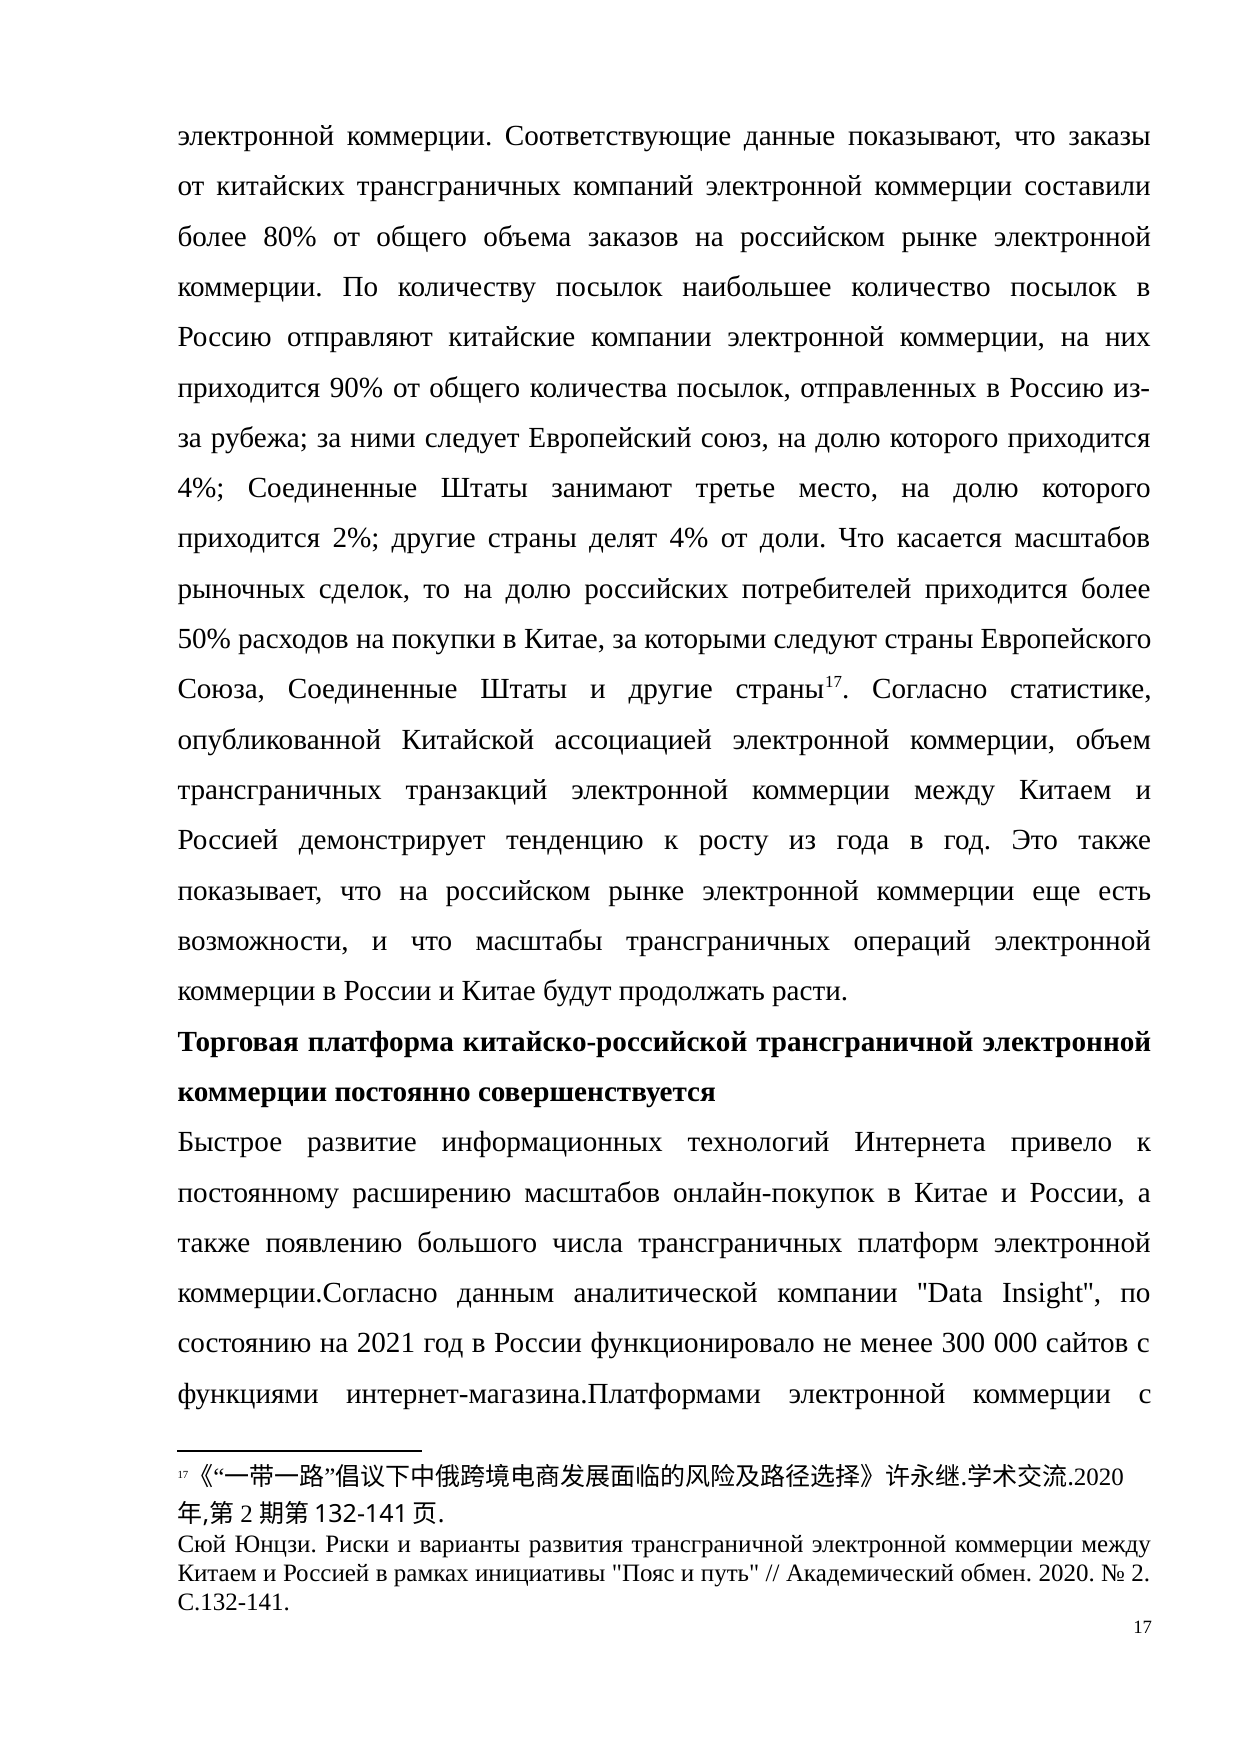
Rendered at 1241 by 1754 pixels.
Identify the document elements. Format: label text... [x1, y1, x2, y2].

subtitle Торговая платформа китайско-российской трансграничной электронной коммерции постоянно совершенствуется [177, 1024, 1152, 1108]
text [177, 1124, 1152, 1409]
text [177, 118, 1152, 1007]
